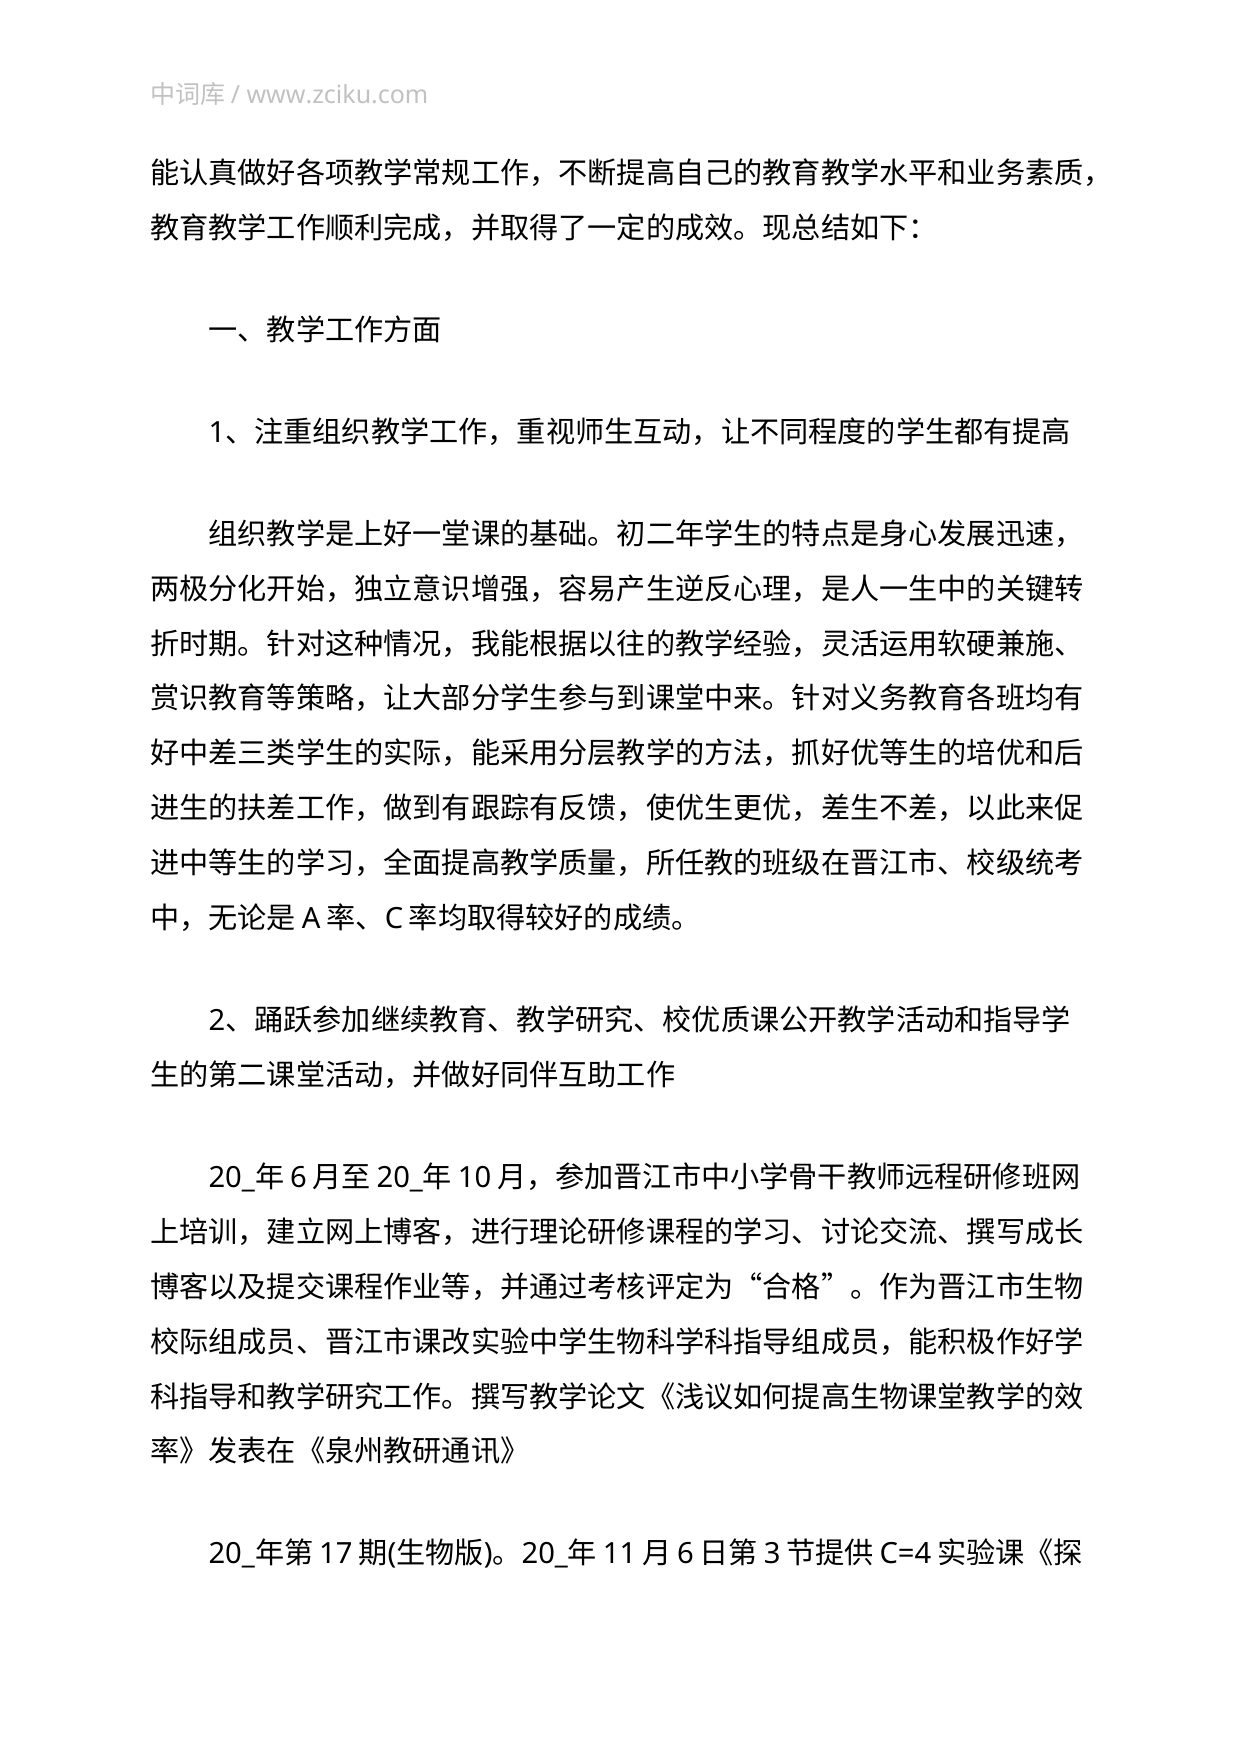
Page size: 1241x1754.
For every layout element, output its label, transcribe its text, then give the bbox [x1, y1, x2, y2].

text 组织教学是上好一堂课的基础。初二年学生的特点是身心发展迅速，两极分化开始，独立意识增强，容易产生逆反心理，是人一生中的关键转折时期。针对这种情况，我能根据以往的教学经验，灵活运用软硬兼施、赏识教育等策略，让大部分学生参与到课堂中来。针对义务教育各班均有好中差三类学生的实际，能采用分层教学的方法，抓好优等生的培优和后进生的扶差工作，做到有跟踪有反馈，使优生更优，差生不差，以此来促进中等生的学习，全面提高教学质量，所任教的班级在晋江市、校级统考中，无论是A率、C率均取得较好的成绩。 [150, 510, 1090, 937]
text 1、注重组织教学工作，重视师生互动，让不同程度的学生都有提高 [150, 408, 1090, 451]
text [150, 1530, 1090, 1572]
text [150, 150, 1090, 247]
text 一、教学工作方面 [150, 307, 1090, 349]
text 2、踊跃参加继续教育、教学研究、校优质课公开教学活动和指导学生的第二课堂活动，并做好同伴互助工作 [150, 997, 1090, 1094]
text 20_年6月至20_年10月，参加晋江市中小学骨干教师远程研修班网上培训，建立网上博客，进行理论研修课程的学习、讨论交流、撰写成长博客以及提交课程作业等，并通过考核评定为“合格”。作为晋江市生物校际组成员、晋江市课改实验中学生物科学科指导组成员，能积极作好学科指导和教学研究工作。撰写教学论文《浅议如何提高生物课堂教学的效率》发表在《泉州教研通讯》 [150, 1153, 1090, 1470]
